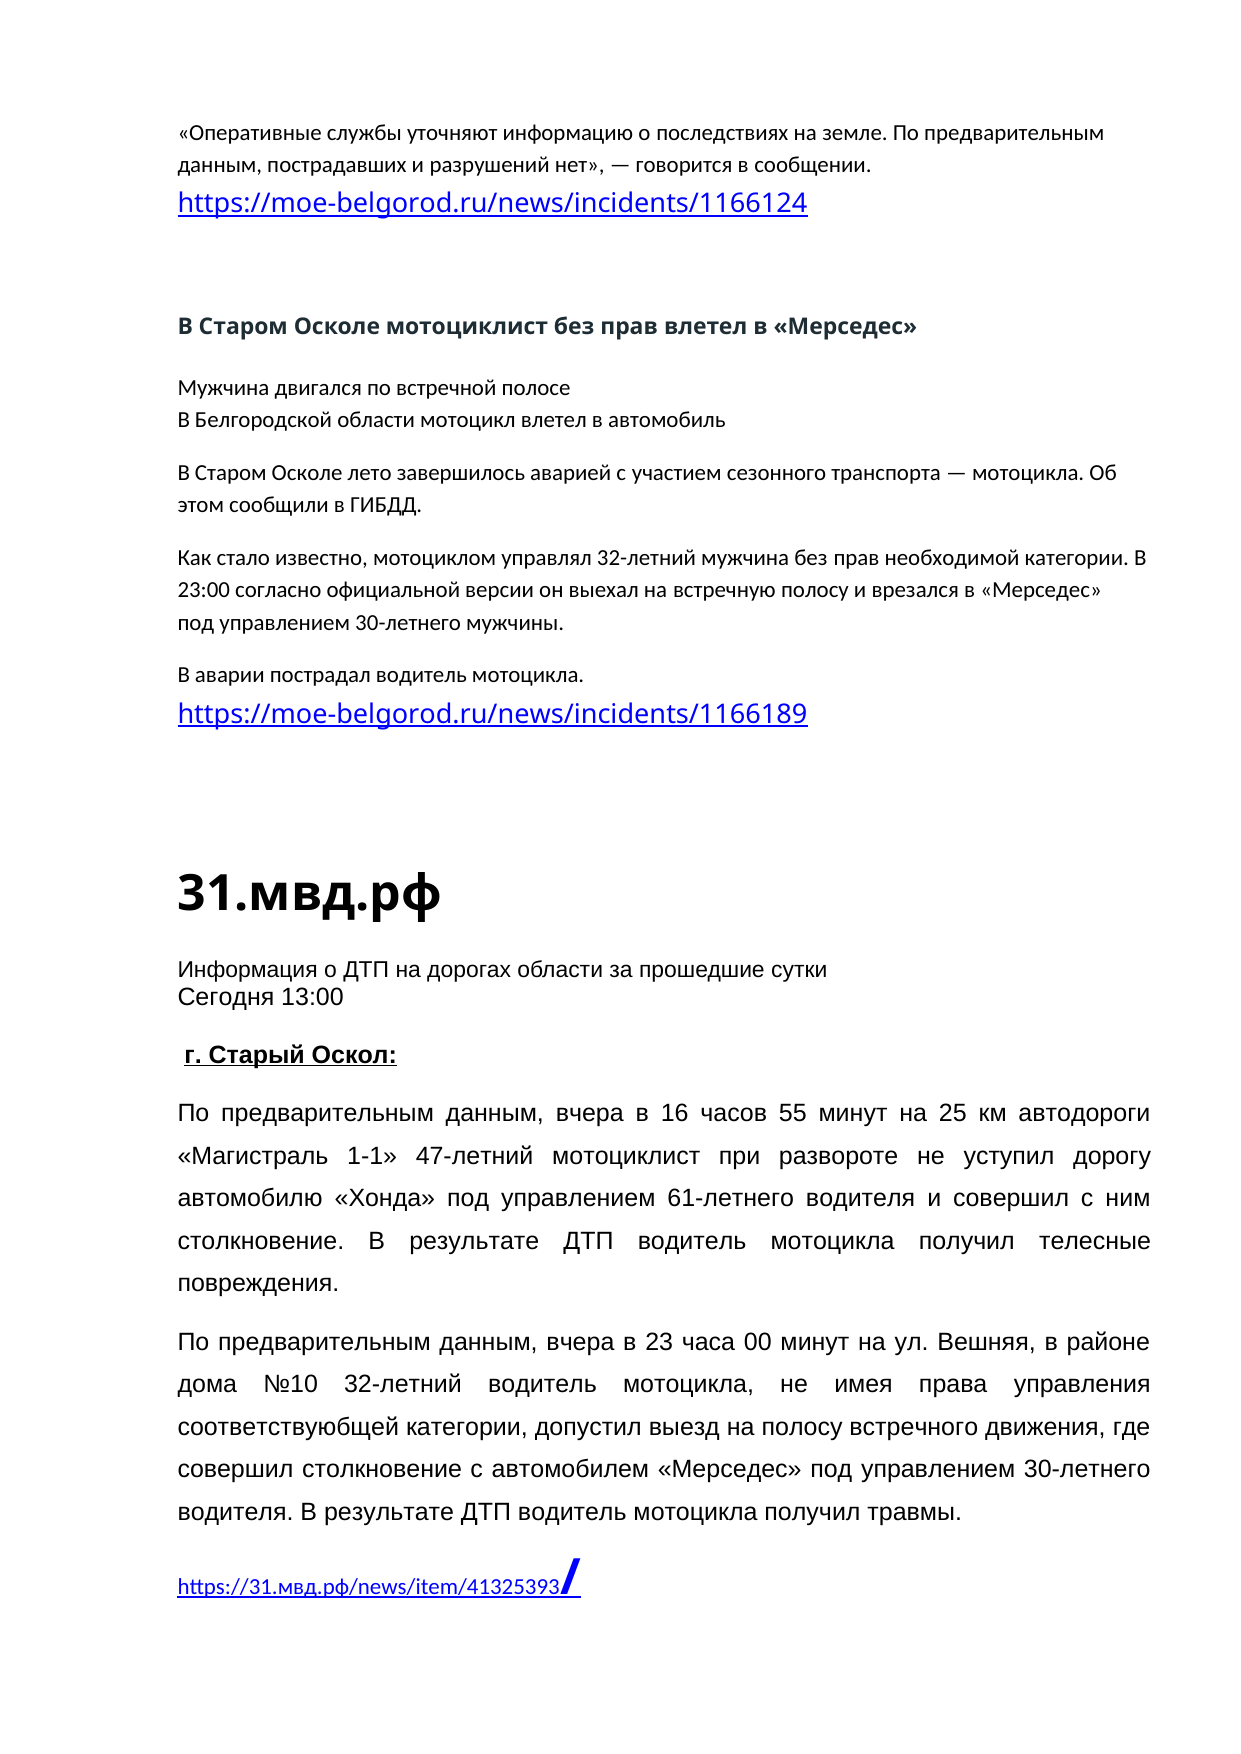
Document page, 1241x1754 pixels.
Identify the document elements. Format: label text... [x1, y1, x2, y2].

text Информация о ДТП на дорогах области за прошедшие сутки [177, 956, 1152, 982]
text По предварительным данным, вчера в 16 часов 55 минут на 25 км автодороги «Магистраль 1-1» 47-летний мотоциклист при развороте не уступил дорогу автомобилю «Хонда» под управлением 61-летнего водителя и совершил с ним столкновение. В результате ДТП водитель мотоцикла получил телесные повреждения. [177, 1084, 1152, 1297]
text «Оперативные службы уточняют информацию о последствиях на земле. По предварительным данным, пострадавших и разрушений нет», — говорится в сообщении. https://moe-belgorod.ru/news/incidents/1166124 [177, 118, 1152, 221]
text https://31.мвд.рф/news/item/41325393/ [177, 1541, 1152, 1609]
text По предварительным данным, вчера в 23 часа 00 минут на ул. Вешняя, в районе дома №10 32-летний водитель мотоцикла, не имея права управления соответствуюбщей категории, допустил выезд на полосу встречного движения, где совершил столкновение с автомобилем «Мерседес» под управлением 30-летнего водителя. В результате ДТП водитель мотоцикла получил травмы. [177, 1313, 1152, 1525]
subtitle В Старом Осколе мотоциклист без прав влетел в «Мерседес» [177, 310, 1152, 342]
text г. Старый Оскол: [177, 1026, 1152, 1069]
text В аварии пострадал водитель мотоцикла. https://moe-belgorod.ru/news/incidents/1166189 [177, 661, 1152, 731]
text В Старом Осколе лето завершилось аварией с участием сезонного транспорта — мотоцикла. Об этом сообщили в ГИБДД. [177, 458, 1152, 518]
text 31.мвд.рф [177, 857, 1152, 925]
text Как стало известно, мотоциклом управлял 32-летний мужчина без прав необходимой категории. В 23:00 согласно официальной версии он выехал на встречную полосу и врезался в «Мерседес» под управлением 30-летнего мужчины. [177, 543, 1152, 636]
text Сегодня 13:00 [177, 982, 1152, 1011]
text Мужчина двигался по встречной полосе В Белгородской области мотоцикл влетел в автомобиль [177, 373, 1152, 433]
